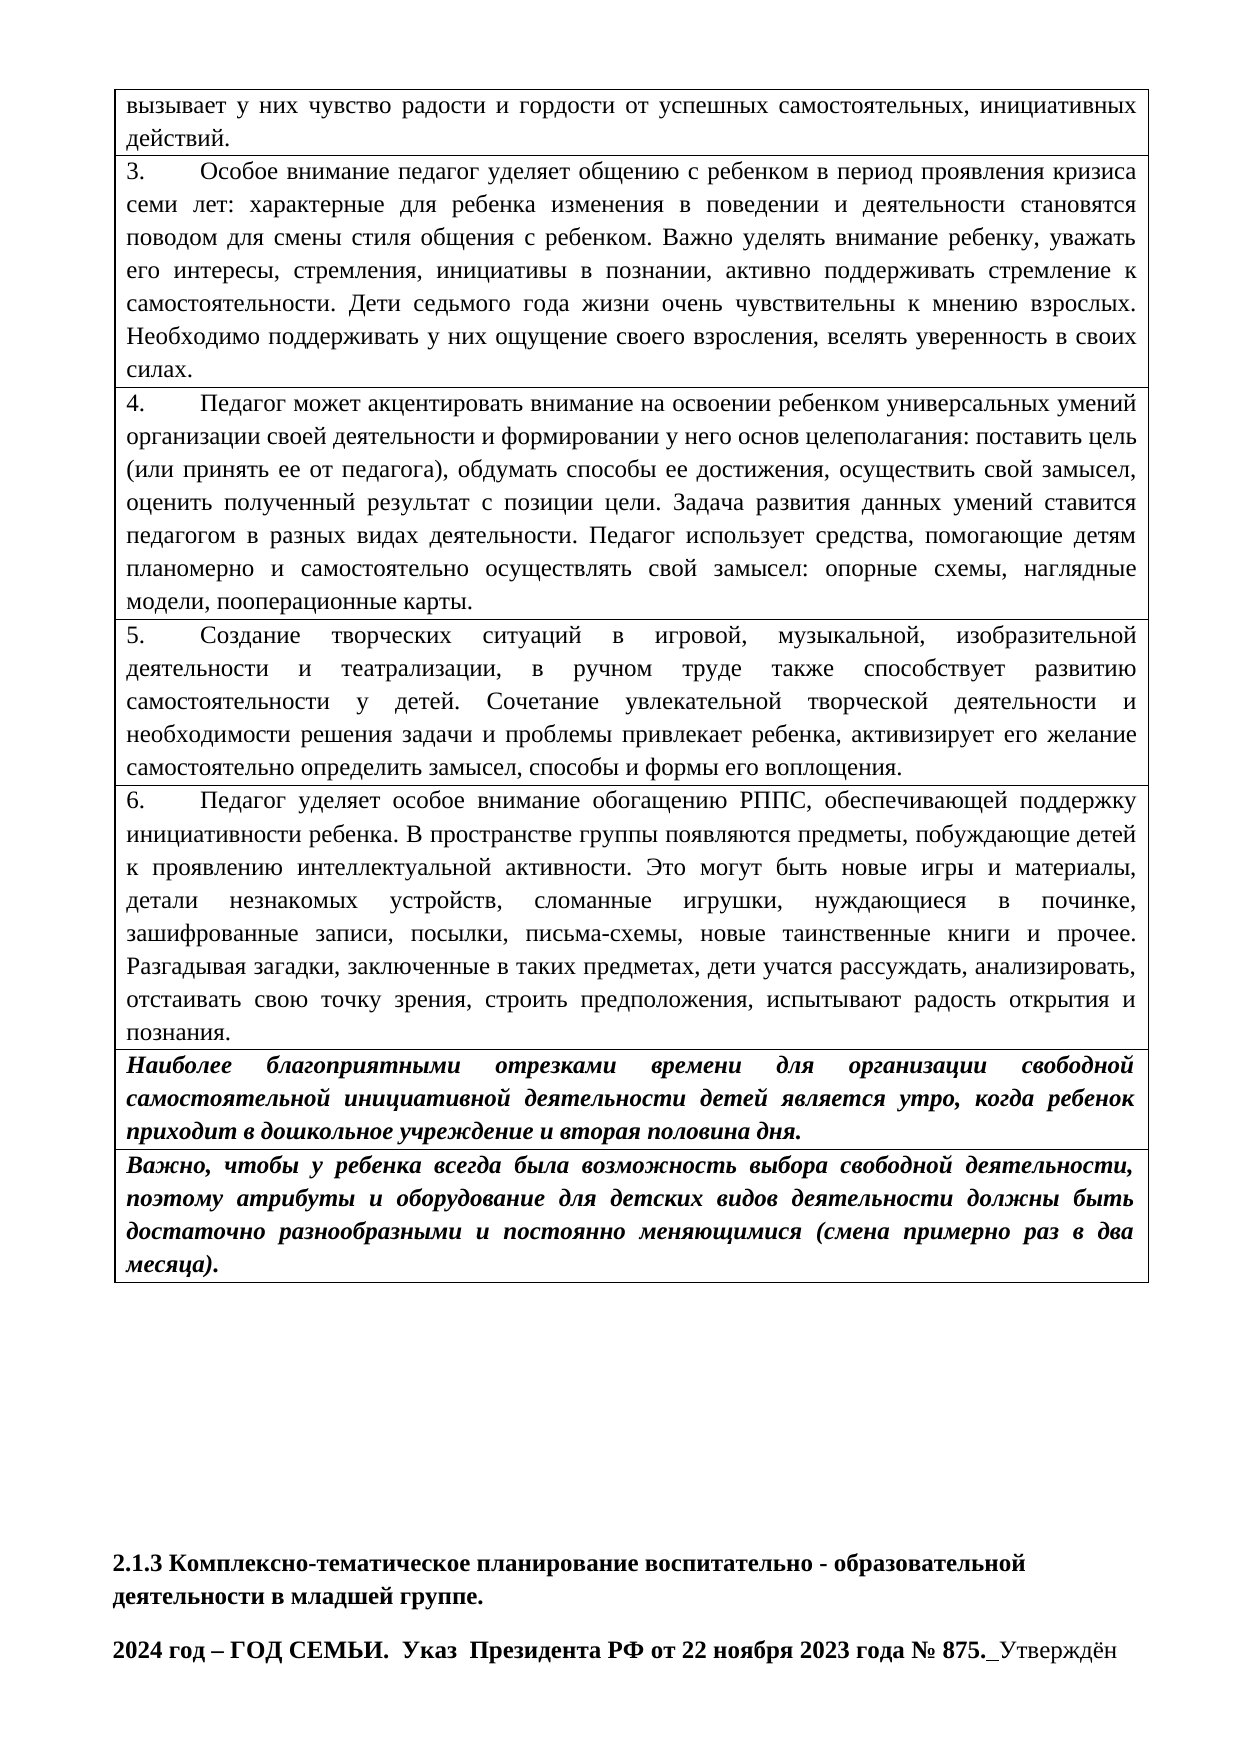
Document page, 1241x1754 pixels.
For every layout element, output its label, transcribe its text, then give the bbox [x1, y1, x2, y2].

table_cell Особое внимание педагог уделяет общению с ребенком в период проявления кризиса семи лет: характерные для ребенка изменения в поведении и деятельности становятся поводом для смены стиля общения с ребенком. Важно уделять внимание ребенку, уважать его интересы, стремления, инициативы в познании, активно поддерживать стремление к самостоятельности. Дети седьмого года жизни очень чувствительны к мнению взрослых. Необходимо поддерживать у них ощущение своего взросления, вселять уверенность в своих силах. [116, 156, 1148, 387]
table_cell Создание творческих ситуаций в игровой, музыкальной, изобразительной деятельности и театрализации, в ручном труде также способствует развитию самостоятельности у детей. Сочетание увлекательной творческой деятельности и необходимости решения задачи и проблемы привлекает ребенка, активизирует его желание самостоятельно определить замысел, способы и формы его воплощения. [116, 620, 1148, 784]
table_cell Педагог уделяет особое внимание обогащению РППС, обеспечивающей поддержку инициативности ребенка. В пространстве группы появляются предметы, побуждающие детей к проявлению интеллектуальной активности. Это могут быть новые игры и материалы, детали незнакомых устройств, сломанные игрушки, нуждающиеся в починке, зашифрованные записи, посылки, письма-схемы, новые таинственные книги и прочее. Разгадывая загадки, заключенные в таких предметах, дети учатся рассуждать, анализировать, отстаивать свою точку зрения, строить предположения, испытывают радость открытия и познания. [116, 786, 1148, 1049]
table_cell Важно, чтобы у ребенка всегда была возможность выбора свободной деятельности, поэтому атрибуты и оборудование для детских видов деятельности должны быть достаточно разнообразными и постоянно меняющимися (смена примерно раз в два месяца). [116, 1150, 1148, 1282]
table_cell Педагог может акцентировать внимание на освоении ребенком универсальных умений организации своей деятельности и формировании у него основ целеполагания: поставить цель (или принять ее от педагога), обдумать способы ее достижения, осуществить свой замысел, оценить полученный результат с позиции цели. Задача развития данных умений ставится педагогом в разных видах деятельности. Педагог использует средства, помогающие детям планомерно и самостоятельно осуществлять свой замысел: опорные схемы, наглядные модели, пооперационные карты. [116, 388, 1148, 619]
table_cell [116, 90, 1148, 155]
text 2.1.3 Комплексно-тематическое планирование воспитательно - образовательной деятельности в младшей группе. [112, 1548, 1152, 1610]
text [112, 1635, 1152, 1663]
table_cell Наиболее благоприятными отрезками времени для организации свободной самостоятельной инициативной деятельности детей является утро, когда ребенок приходит в дошкольное учреждение и вторая половина дня. [116, 1050, 1148, 1149]
